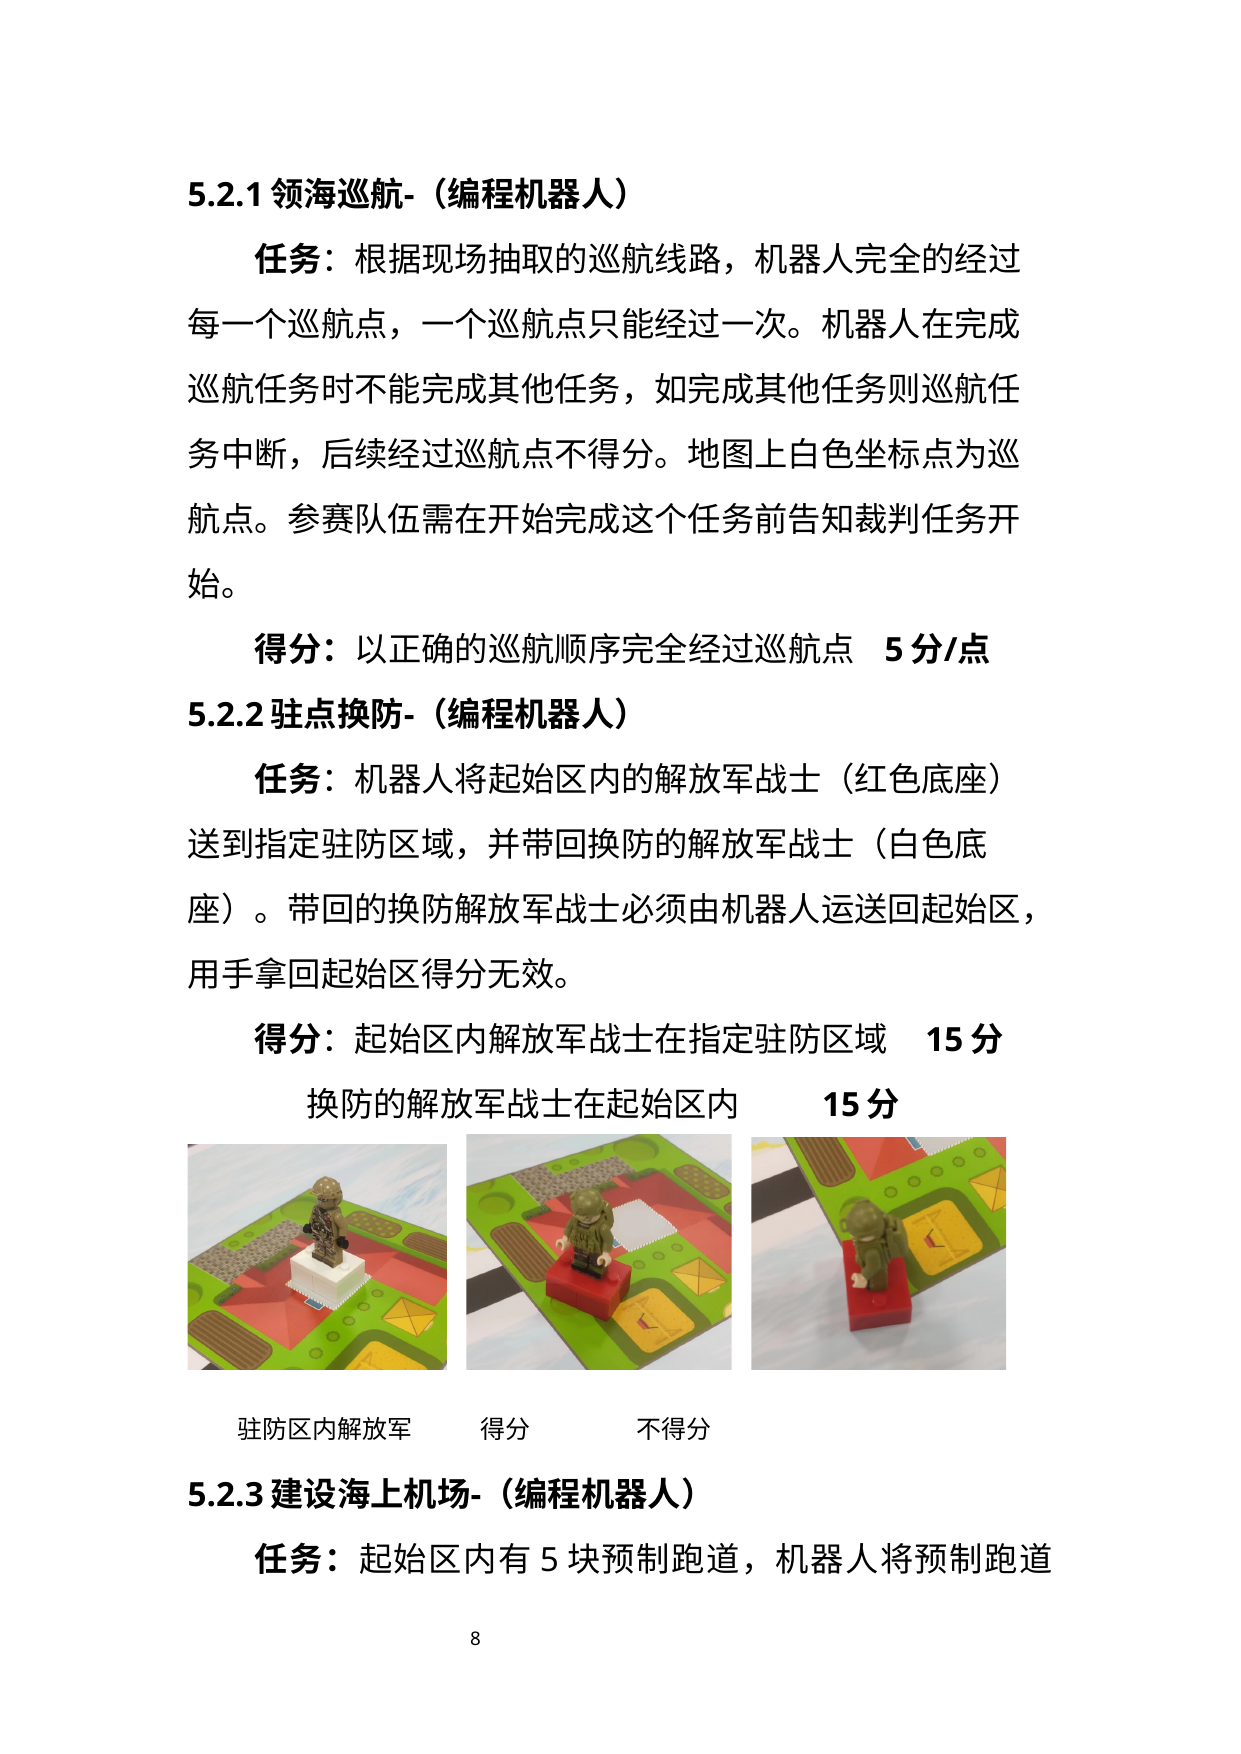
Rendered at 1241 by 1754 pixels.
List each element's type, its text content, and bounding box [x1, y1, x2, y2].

text 得分：起始区内解放军战士在指定驻防区域 15分 [187, 1005, 1053, 1070]
text 得分：以正确的巡航顺序完全经过巡航点 5分/点 [187, 615, 1053, 680]
text 5.2.1领海巡航-（编程机器人） [187, 160, 1053, 225]
text 5.2.2驻点换防-（编程机器人） [187, 680, 1053, 745]
picture [466, 1134, 732, 1370]
text 任务：机器人将起始区内的解放军战士（红色底座）送到指定驻防区域，并带回换防的解放军战士（白色底座）。带回的换防解放军战士必须由机器人运送回起始区，用手拿回起始区得分无效。 [187, 745, 1053, 1005]
text 任务：根据现场抽取的巡航线路，机器人完全的经过每一个巡航点，一个巡航点只能经过一次。机器人在完成巡航任务时不能完成其他任务，如完成其他任务则巡航任务中断，后续经过巡航点不得分。地图上白色坐标点为巡航点。参赛队伍需在开始完成这个任务前告知裁判任务开始。 [187, 225, 1053, 615]
picture [751, 1137, 1007, 1370]
text 驻防区内解放军 得分 不得分 [187, 1395, 1053, 1460]
text 换防的解放军战士在起始区内 15分 [187, 1070, 1053, 1135]
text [187, 1525, 1053, 1590]
text 5.2.3建设海上机场-（编程机器人） [187, 1460, 1053, 1525]
picture [187, 1144, 447, 1370]
